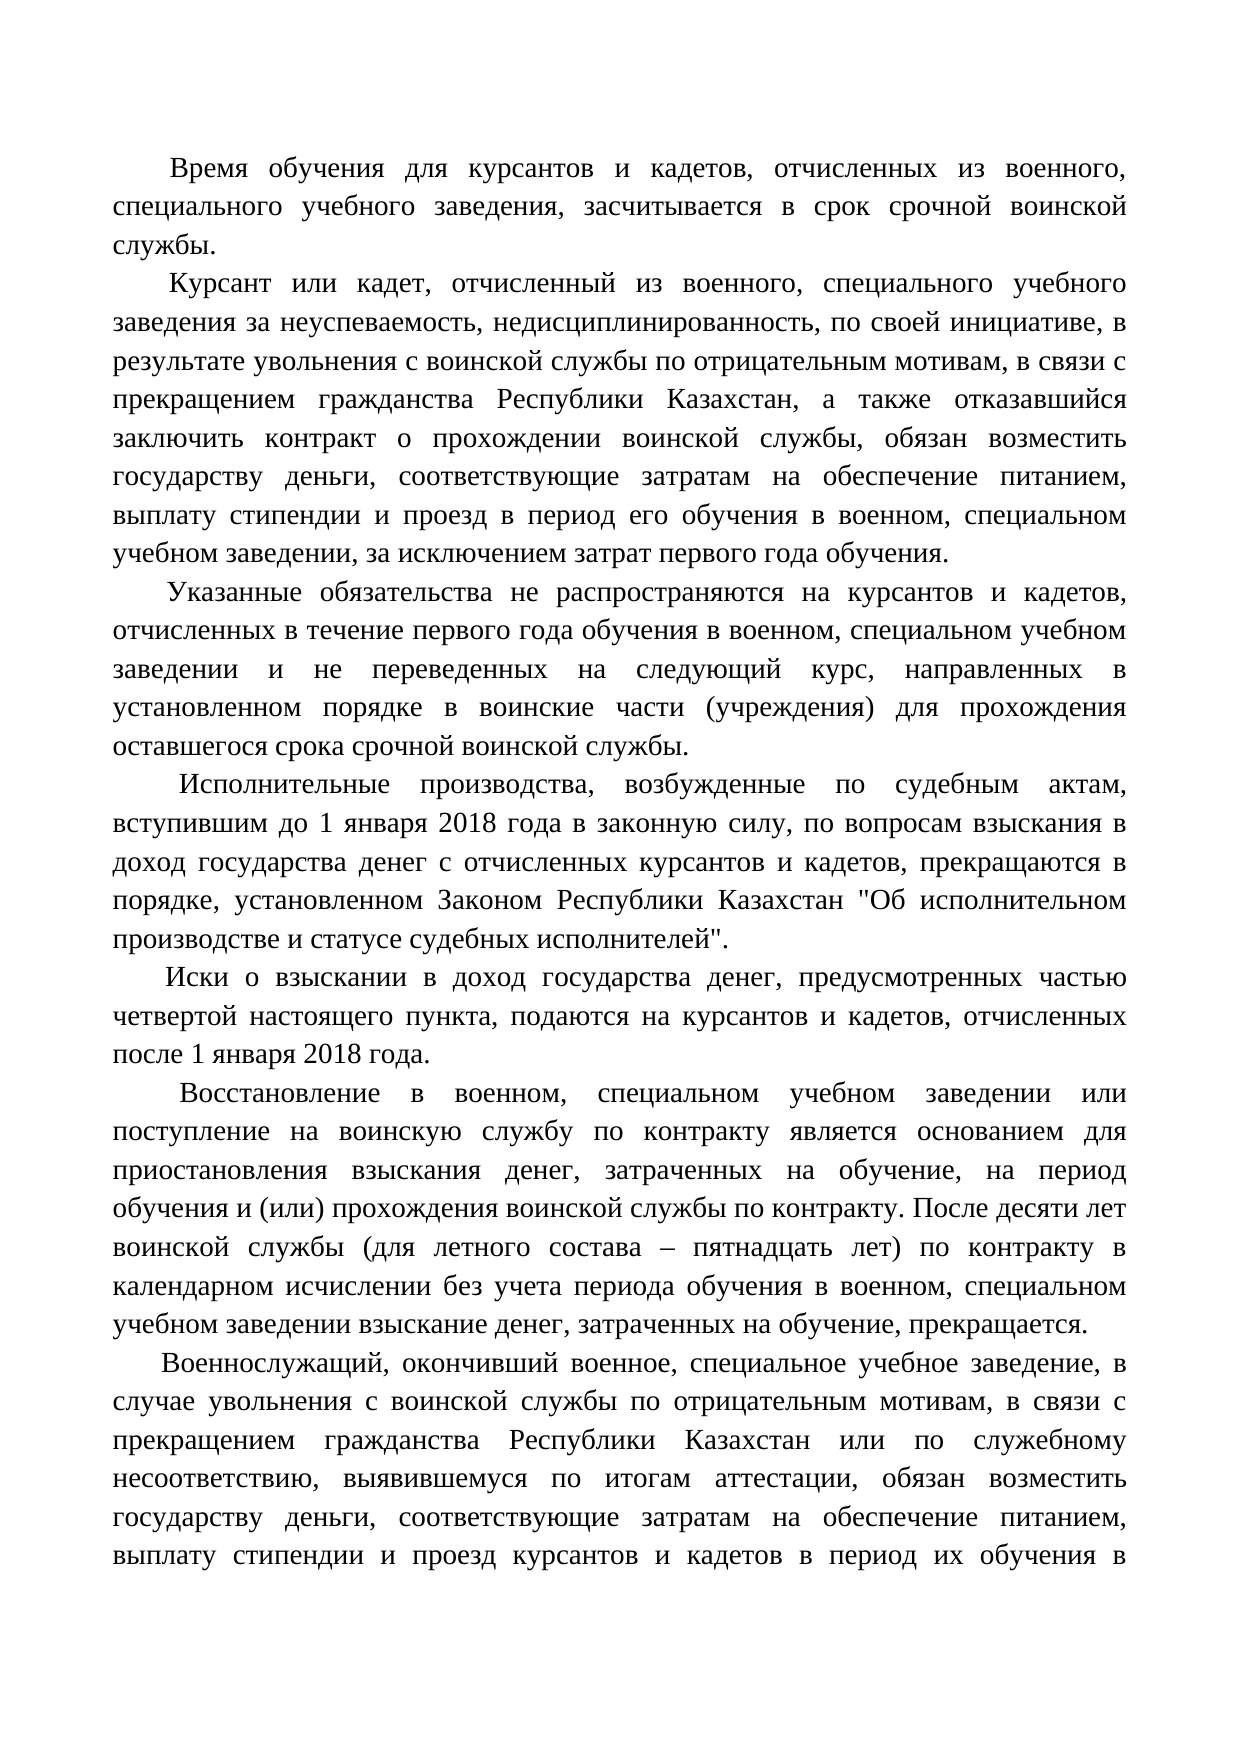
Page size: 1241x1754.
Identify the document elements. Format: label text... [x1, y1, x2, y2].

text Иски о взыскании в доход государства денег, предусмотренных частью четвертой настоящего пункта, подаются на курсантов и кадетов, отчисленных после 1 января 2018 года. [112, 959, 1128, 1070]
text Указанные обязательства не распространяются на курсантов и кадетов, отчисленных в течение первого года обучения в военном, специальном учебном заведении и не переведенных на следующий курс, направленных в установленном порядке в воинские части (учреждения) для прохождения оставшегося срока срочной воинской службы. [112, 574, 1128, 762]
text Восстановление в военном, специальном учебном заведении или поступление на воинскую службу по контракту является основанием для приостановления взыскания денег, затраченных на обучение, на период обучения и (или) прохождения воинской службы по контракту. После десяти лет воинской службы (для летного состава – пятнадцать лет) по контракту в календарном исчислении без учета периода обучения в военном, специальном учебном заведении взыскание денег, затраченных на обучение, прекращается. [112, 1075, 1128, 1340]
text Курсант или кадет, отчисленный из военного, специального учебного заведения за неуспеваемость, недисциплинированность, по своей инициативе, в результате увольнения с воинской службы по отрицательным мотивам, в связи с прекращением гражданства Республики Казахстан, а также отказавшийся заключить контракт о прохождении воинской службы, обязан возместить государству деньги, соответствующие затратам на обеспечение питанием, выплату стипендии и проезд в период его обучения в военном, специальном учебном заведении, за исключением затрат первого года обучения. [112, 266, 1128, 569]
text Исполнительные производства, возбужденные по судебным актам, вступившим до 1 января 2018 года в законную силу, по вопросам взыскания в доход государства денег с отчисленных курсантов и кадетов, прекращаются в порядке, установленном Законом Республики Казахстан "Об исполнительном производстве и статусе судебных исполнителей". [112, 767, 1128, 954]
text Время обучения для курсантов и кадетов, отчисленных из военного, специального учебного заведения, засчитывается в срок срочной воинской службы. [112, 150, 1128, 261]
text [112, 1345, 1128, 1571]
